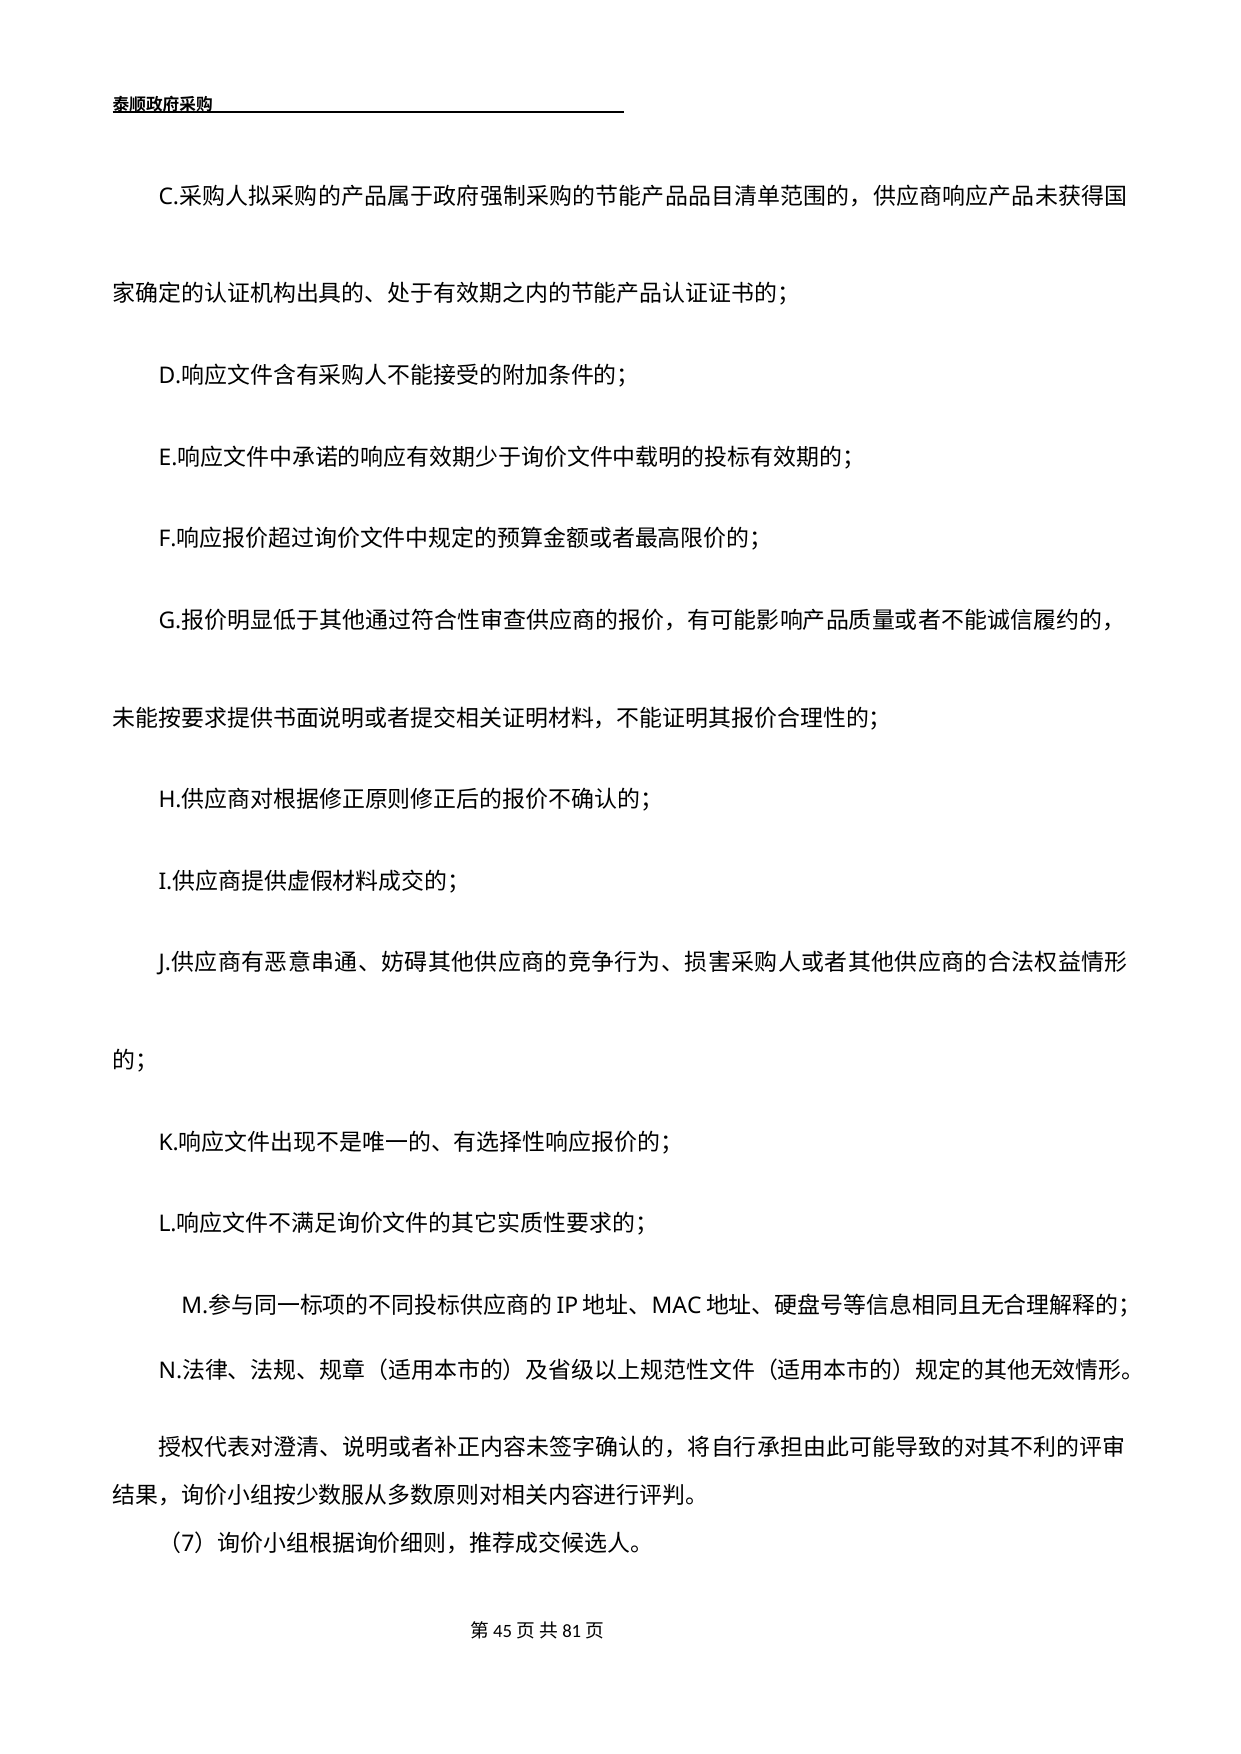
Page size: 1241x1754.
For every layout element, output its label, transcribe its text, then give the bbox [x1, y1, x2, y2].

text E.响应文件中承诺的响应有效期少于询价文件中载明的投标有效期的； [112, 423, 1128, 488]
text 授权代表对澄清、说明或者补正内容未签字确认的，将自行承担由此可能导致的对其不利的评审结果，询价小组按少数服从多数原则对相关内容进行评判。 [112, 1417, 1128, 1513]
text F.响应报价超过询价文件中规定的预算金额或者最高限价的； [112, 504, 1128, 569]
text H.供应商对根据修正原则修正后的报价不确认的； [112, 765, 1128, 830]
text （7）询价小组根据询价细则，推荐成交候选人。 [112, 1513, 1128, 1561]
text J.供应商有恶意串通、妨碍其他供应商的竞争行为、损害采购人或者其他供应商的合法权益情形的； [112, 928, 1128, 1091]
text N.法律、法规、规章（适用本市的）及省级以上规范性文件（适用本市的）规定的其他无效情形。 [112, 1336, 1128, 1401]
text I.供应商提供虚假材料成交的； [112, 847, 1128, 912]
text L.响应文件不满足询价文件的其它实质性要求的； [112, 1189, 1128, 1254]
text K.响应文件出现不是唯一的、有选择性响应报价的； [112, 1107, 1128, 1172]
text D.响应文件含有采购人不能接受的附加条件的； [112, 341, 1128, 406]
text M.参与同一标项的不同投标供应商的IP地址、MAC地址、硬盘号等信息相同且无合理解释的； [135, 1271, 1128, 1336]
text C.采购人拟采购的产品属于政府强制采购的节能产品品目清单范围的，供应商响应产品未获得国家确定的认证机构出具的、处于有效期之内的节能产品认证证书的； [112, 162, 1128, 324]
text G.报价明显低于其他通过符合性审查供应商的报价，有可能影响产品质量或者不能诚信履约的，未能按要求提供书面说明或者提交相关证明材料，不能证明其报价合理性的； [112, 586, 1128, 748]
